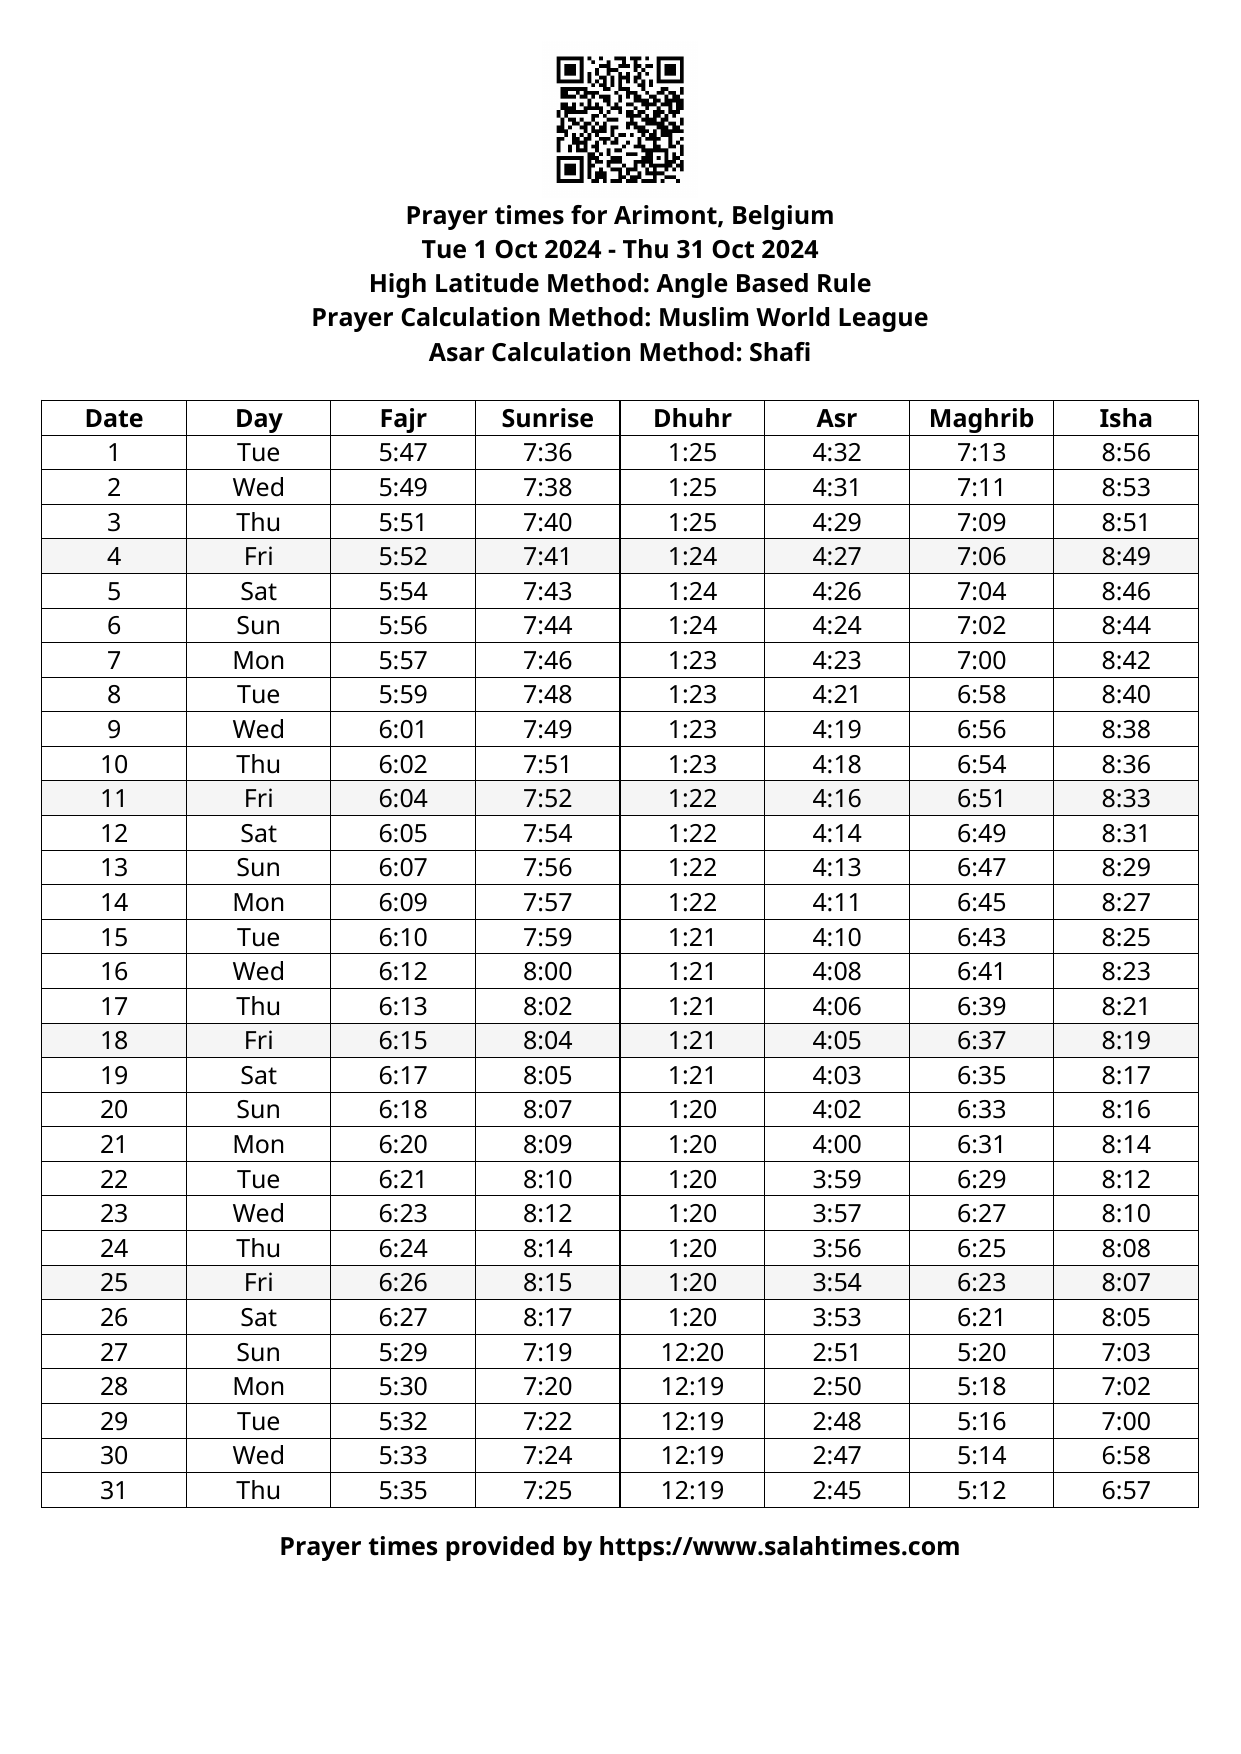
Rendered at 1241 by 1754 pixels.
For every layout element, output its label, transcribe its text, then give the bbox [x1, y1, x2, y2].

table_cell 3 [42, 505, 186, 538]
table_cell 3:59 [765, 1162, 909, 1195]
table_cell 6:43 [910, 920, 1053, 953]
table_cell 4:29 [765, 505, 909, 538]
table_cell 4:27 [765, 539, 909, 573]
table_cell 7:49 [476, 712, 619, 746]
text Tue 1 Oct 2024 - Thu 31 Oct 2024 [42, 232, 1198, 266]
table_cell 1:22 [621, 851, 764, 884]
table_cell 4:06 [765, 989, 909, 1022]
table_cell 4:23 [765, 643, 909, 677]
table_cell 12:19 [621, 1369, 764, 1403]
table_cell 4:32 [765, 436, 909, 469]
table_cell 4:08 [765, 954, 909, 988]
table_cell 3:57 [765, 1196, 909, 1230]
table_cell 12 [42, 816, 186, 849]
table_cell 7:44 [476, 609, 619, 642]
table_header Sunrise [476, 401, 619, 434]
table_cell 25 [42, 1266, 186, 1299]
table_cell 8:56 [1054, 436, 1198, 469]
table_cell 5:47 [331, 436, 475, 469]
table_cell 4:03 [765, 1058, 909, 1092]
table_cell 5:56 [331, 609, 475, 642]
table_cell 4:10 [765, 920, 909, 953]
table_cell 4:11 [765, 885, 909, 919]
table_cell Fri [187, 1024, 330, 1057]
table_cell 8:38 [1054, 712, 1198, 746]
table_cell 6:54 [910, 747, 1053, 780]
table_cell 6:35 [910, 1058, 1053, 1092]
table_cell 7:03 [1054, 1335, 1198, 1368]
table_cell 6:47 [910, 851, 1053, 884]
table_cell 7:36 [476, 436, 619, 469]
table_cell 7:43 [476, 574, 619, 607]
table_cell 3:54 [765, 1266, 909, 1299]
table_cell Wed [187, 954, 330, 988]
table_cell 8:44 [1054, 609, 1198, 642]
table_cell 8:08 [1054, 1231, 1198, 1264]
table_cell 6:21 [910, 1300, 1053, 1334]
table_cell 5:18 [910, 1369, 1053, 1403]
table_cell 12:19 [621, 1473, 764, 1507]
table_cell 8:25 [1054, 920, 1198, 953]
table_cell Wed [187, 1196, 330, 1230]
table_cell 7:09 [910, 505, 1053, 538]
table_cell Fri [187, 539, 330, 573]
table_cell 1:23 [621, 643, 764, 677]
table_cell 24 [42, 1231, 186, 1264]
table_cell 1:20 [621, 1127, 764, 1161]
table_cell 6:20 [331, 1127, 475, 1161]
table_cell 5:35 [331, 1473, 475, 1507]
table_cell 6:24 [331, 1231, 475, 1264]
table_cell 5:51 [331, 505, 475, 538]
table_cell Mon [187, 1127, 330, 1161]
table_cell Sun [187, 1335, 330, 1368]
table_cell 7:54 [476, 816, 619, 849]
table_cell 1:22 [621, 816, 764, 849]
table_cell 5:32 [331, 1404, 475, 1437]
table_cell 8:07 [1054, 1266, 1198, 1299]
table_cell 8:15 [476, 1266, 619, 1299]
text Prayer Calculation Method: Muslim World League [42, 300, 1198, 334]
table_cell 8:42 [1054, 643, 1198, 677]
table_cell 27 [42, 1335, 186, 1368]
table_cell 1:24 [621, 574, 764, 607]
table_cell 4:18 [765, 747, 909, 780]
table_cell Wed [187, 470, 330, 504]
table_cell 8:10 [1054, 1196, 1198, 1230]
table_cell 6:27 [910, 1196, 1053, 1230]
table_cell 6:12 [331, 954, 475, 988]
table_cell 2:51 [765, 1335, 909, 1368]
table_cell 5:14 [910, 1439, 1053, 1472]
table_cell 1:25 [621, 470, 764, 504]
table_cell 3:56 [765, 1231, 909, 1264]
table_cell Tue [187, 1404, 330, 1437]
table_cell 6:56 [910, 712, 1053, 746]
table_cell 4 [42, 539, 186, 573]
table_cell 1:25 [621, 436, 764, 469]
table_cell 1:23 [621, 678, 764, 711]
table_cell 6:45 [910, 885, 1053, 919]
table_cell 5:59 [331, 678, 475, 711]
table_cell 12:19 [621, 1404, 764, 1437]
table_cell 30 [42, 1439, 186, 1472]
table_cell 7:20 [476, 1369, 619, 1403]
table_cell 4:16 [765, 781, 909, 815]
table_cell 1:23 [621, 747, 764, 780]
table_cell 7:00 [910, 643, 1053, 677]
table_cell 8:27 [1054, 885, 1198, 919]
table_cell 6:41 [910, 954, 1053, 988]
table_cell 7:25 [476, 1473, 619, 1507]
text Prayer times for Arimont, Belgium [42, 198, 1198, 232]
table_cell 4:00 [765, 1127, 909, 1161]
table_cell 1:25 [621, 505, 764, 538]
table_cell 6:58 [1054, 1439, 1198, 1472]
table_header Asr [765, 401, 909, 434]
table_cell 1:21 [621, 920, 764, 953]
table_cell 5:49 [331, 470, 475, 504]
table_cell 1:22 [621, 781, 764, 815]
table_cell Sun [187, 1093, 330, 1126]
table_cell Wed [187, 712, 330, 746]
table_cell 8:46 [1054, 574, 1198, 607]
table_cell Sun [187, 609, 330, 642]
table_cell 6:23 [910, 1266, 1053, 1299]
table_cell 7:00 [1054, 1404, 1198, 1437]
table_cell 7:52 [476, 781, 619, 815]
table_cell 7:22 [476, 1404, 619, 1437]
table_cell 2:47 [765, 1439, 909, 1472]
table_cell 6:21 [331, 1162, 475, 1195]
table_cell 7:19 [476, 1335, 619, 1368]
table_cell 6:01 [331, 712, 475, 746]
table_cell 6 [42, 609, 186, 642]
table_cell Tue [187, 678, 330, 711]
table_cell 7:57 [476, 885, 619, 919]
table_cell 6:10 [331, 920, 475, 953]
table_cell 6:07 [331, 851, 475, 884]
table_cell 1:21 [621, 989, 764, 1022]
table_cell 4:02 [765, 1093, 909, 1126]
table_cell Thu [187, 747, 330, 780]
table_cell 6:23 [331, 1196, 475, 1230]
table_header Fajr [331, 401, 475, 434]
table_cell 2 [42, 470, 186, 504]
text Asar Calculation Method: Shafi [42, 334, 1198, 368]
table_cell 13 [42, 851, 186, 884]
table_cell 6:09 [331, 885, 475, 919]
table_cell Thu [187, 1473, 330, 1507]
table_cell 28 [42, 1369, 186, 1403]
table_cell Fri [187, 1266, 330, 1299]
table_cell 5:20 [910, 1335, 1053, 1368]
table_cell 6:57 [1054, 1473, 1198, 1507]
table_cell 8:31 [1054, 816, 1198, 849]
table_cell 6:51 [910, 781, 1053, 815]
table_cell 8:14 [476, 1231, 619, 1264]
table_cell 22 [42, 1162, 186, 1195]
table_cell 6:49 [910, 816, 1053, 849]
table_cell 5:33 [331, 1439, 475, 1472]
table_cell 6:04 [331, 781, 475, 815]
table_cell 21 [42, 1127, 186, 1161]
table_cell 4:19 [765, 712, 909, 746]
table_cell 6:58 [910, 678, 1053, 711]
table_cell Thu [187, 1231, 330, 1264]
table_header Day [187, 401, 330, 434]
table_cell 8:51 [1054, 505, 1198, 538]
table_cell 8:16 [1054, 1093, 1198, 1126]
table_cell Sun [187, 851, 330, 884]
table_cell 6:26 [331, 1266, 475, 1299]
table_header Date [42, 401, 186, 434]
table_cell 17 [42, 989, 186, 1022]
table_cell 7:24 [476, 1439, 619, 1472]
table_cell 10 [42, 747, 186, 780]
table_cell 31 [42, 1473, 186, 1507]
table_cell 7:59 [476, 920, 619, 953]
table_header Isha [1054, 401, 1198, 434]
table_cell 26 [42, 1300, 186, 1334]
table_cell Fri [187, 781, 330, 815]
table_cell 5:54 [331, 574, 475, 607]
table_cell Mon [187, 643, 330, 677]
table_cell 1:20 [621, 1231, 764, 1264]
table_cell Mon [187, 1369, 330, 1403]
table_cell 4:21 [765, 678, 909, 711]
table_cell 5:57 [331, 643, 475, 677]
table_cell 7:51 [476, 747, 619, 780]
table_cell 8:53 [1054, 470, 1198, 504]
table_cell 1:23 [621, 712, 764, 746]
table_cell 8:29 [1054, 851, 1198, 884]
table_cell Thu [187, 505, 330, 538]
table_cell 1:21 [621, 1024, 764, 1057]
table_cell 12:20 [621, 1335, 764, 1368]
table_cell 7:02 [1054, 1369, 1198, 1403]
table_cell 8:36 [1054, 747, 1198, 780]
table_cell 7:04 [910, 574, 1053, 607]
table_cell 1:20 [621, 1093, 764, 1126]
table_cell 3:53 [765, 1300, 909, 1334]
table_cell 8:02 [476, 989, 619, 1022]
table_cell 7:48 [476, 678, 619, 711]
table_cell 6:27 [331, 1300, 475, 1334]
table_cell 19 [42, 1058, 186, 1092]
table_cell 5:12 [910, 1473, 1053, 1507]
table_cell Tue [187, 436, 330, 469]
table_cell 8:00 [476, 954, 619, 988]
table_cell 4:26 [765, 574, 909, 607]
picture [542, 41, 699, 198]
table_cell 2:48 [765, 1404, 909, 1437]
table_cell 4:13 [765, 851, 909, 884]
table_cell 7:41 [476, 539, 619, 573]
table_cell 8:09 [476, 1127, 619, 1161]
table_cell 6:29 [910, 1162, 1053, 1195]
table_cell 1:24 [621, 539, 764, 573]
table_cell 8:49 [1054, 539, 1198, 573]
table_cell 20 [42, 1093, 186, 1126]
table_cell 6:25 [910, 1231, 1053, 1264]
table_cell 7:38 [476, 470, 619, 504]
table_cell 7:46 [476, 643, 619, 677]
table_cell 6:18 [331, 1093, 475, 1126]
table_cell Sat [187, 1058, 330, 1092]
table_cell 5:30 [331, 1369, 475, 1403]
text High Latitude Method: Angle Based Rule [42, 266, 1198, 300]
table_cell 5:29 [331, 1335, 475, 1368]
table_cell 8:17 [1054, 1058, 1198, 1092]
table_cell 7:02 [910, 609, 1053, 642]
table_cell 1:24 [621, 609, 764, 642]
table_cell 1:21 [621, 954, 764, 988]
table_cell 7:11 [910, 470, 1053, 504]
table_cell 1:22 [621, 885, 764, 919]
table_cell 6:17 [331, 1058, 475, 1092]
table_cell 8:10 [476, 1162, 619, 1195]
table_cell 1:20 [621, 1196, 764, 1230]
table_cell 23 [42, 1196, 186, 1230]
table_cell Thu [187, 989, 330, 1022]
table_cell 8:12 [476, 1196, 619, 1230]
table_cell 5:16 [910, 1404, 1053, 1437]
table_cell 14 [42, 885, 186, 919]
table_cell 8:17 [476, 1300, 619, 1334]
table_cell 5:52 [331, 539, 475, 573]
table_cell 8:21 [1054, 989, 1198, 1022]
table_cell 8:07 [476, 1093, 619, 1126]
table_cell Mon [187, 885, 330, 919]
table_cell 2:50 [765, 1369, 909, 1403]
table_cell 18 [42, 1024, 186, 1057]
table_cell 2:45 [765, 1473, 909, 1507]
table_cell 6:05 [331, 816, 475, 849]
table_cell 1:21 [621, 1058, 764, 1092]
table_cell 15 [42, 920, 186, 953]
table_cell 6:37 [910, 1024, 1053, 1057]
table_cell 12:19 [621, 1439, 764, 1472]
table_cell 1:20 [621, 1266, 764, 1299]
table_cell 8:05 [476, 1058, 619, 1092]
table_cell 8:40 [1054, 678, 1198, 711]
table_cell 8:04 [476, 1024, 619, 1057]
table_cell 1:20 [621, 1300, 764, 1334]
table_cell Sat [187, 1300, 330, 1334]
table_cell 4:14 [765, 816, 909, 849]
table_cell Tue [187, 920, 330, 953]
table_cell 8:33 [1054, 781, 1198, 815]
table_cell 8:12 [1054, 1162, 1198, 1195]
table_header Dhuhr [621, 401, 764, 434]
table_cell 7:13 [910, 436, 1053, 469]
table_cell 7:56 [476, 851, 619, 884]
table_cell 8:05 [1054, 1300, 1198, 1334]
table_cell 8:19 [1054, 1024, 1198, 1057]
table_cell 1:20 [621, 1162, 764, 1195]
table_cell 29 [42, 1404, 186, 1437]
table_cell 6:31 [910, 1127, 1053, 1161]
table_cell Wed [187, 1439, 330, 1472]
table_cell 4:24 [765, 609, 909, 642]
table_cell 8:23 [1054, 954, 1198, 988]
table_cell 6:39 [910, 989, 1053, 1022]
table_cell 6:33 [910, 1093, 1053, 1126]
table_cell 4:05 [765, 1024, 909, 1057]
table_cell 11 [42, 781, 186, 815]
table_cell 7:40 [476, 505, 619, 538]
table_cell 1 [42, 436, 186, 469]
table_cell 4:31 [765, 470, 909, 504]
table_cell 5 [42, 574, 186, 607]
table_cell 7:06 [910, 539, 1053, 573]
table_cell Sat [187, 816, 330, 849]
table_cell 9 [42, 712, 186, 746]
table_cell 8:14 [1054, 1127, 1198, 1161]
table_cell 16 [42, 954, 186, 988]
table_cell 8 [42, 678, 186, 711]
table_cell Tue [187, 1162, 330, 1195]
table_cell 6:02 [331, 747, 475, 780]
table_cell 6:15 [331, 1024, 475, 1057]
table_header Maghrib [910, 401, 1053, 434]
table_cell 7 [42, 643, 186, 677]
table_cell Sat [187, 574, 330, 607]
table_cell 6:13 [331, 989, 475, 1022]
text Prayer times provided by https://www.salahtimes.com [42, 1528, 1198, 1563]
